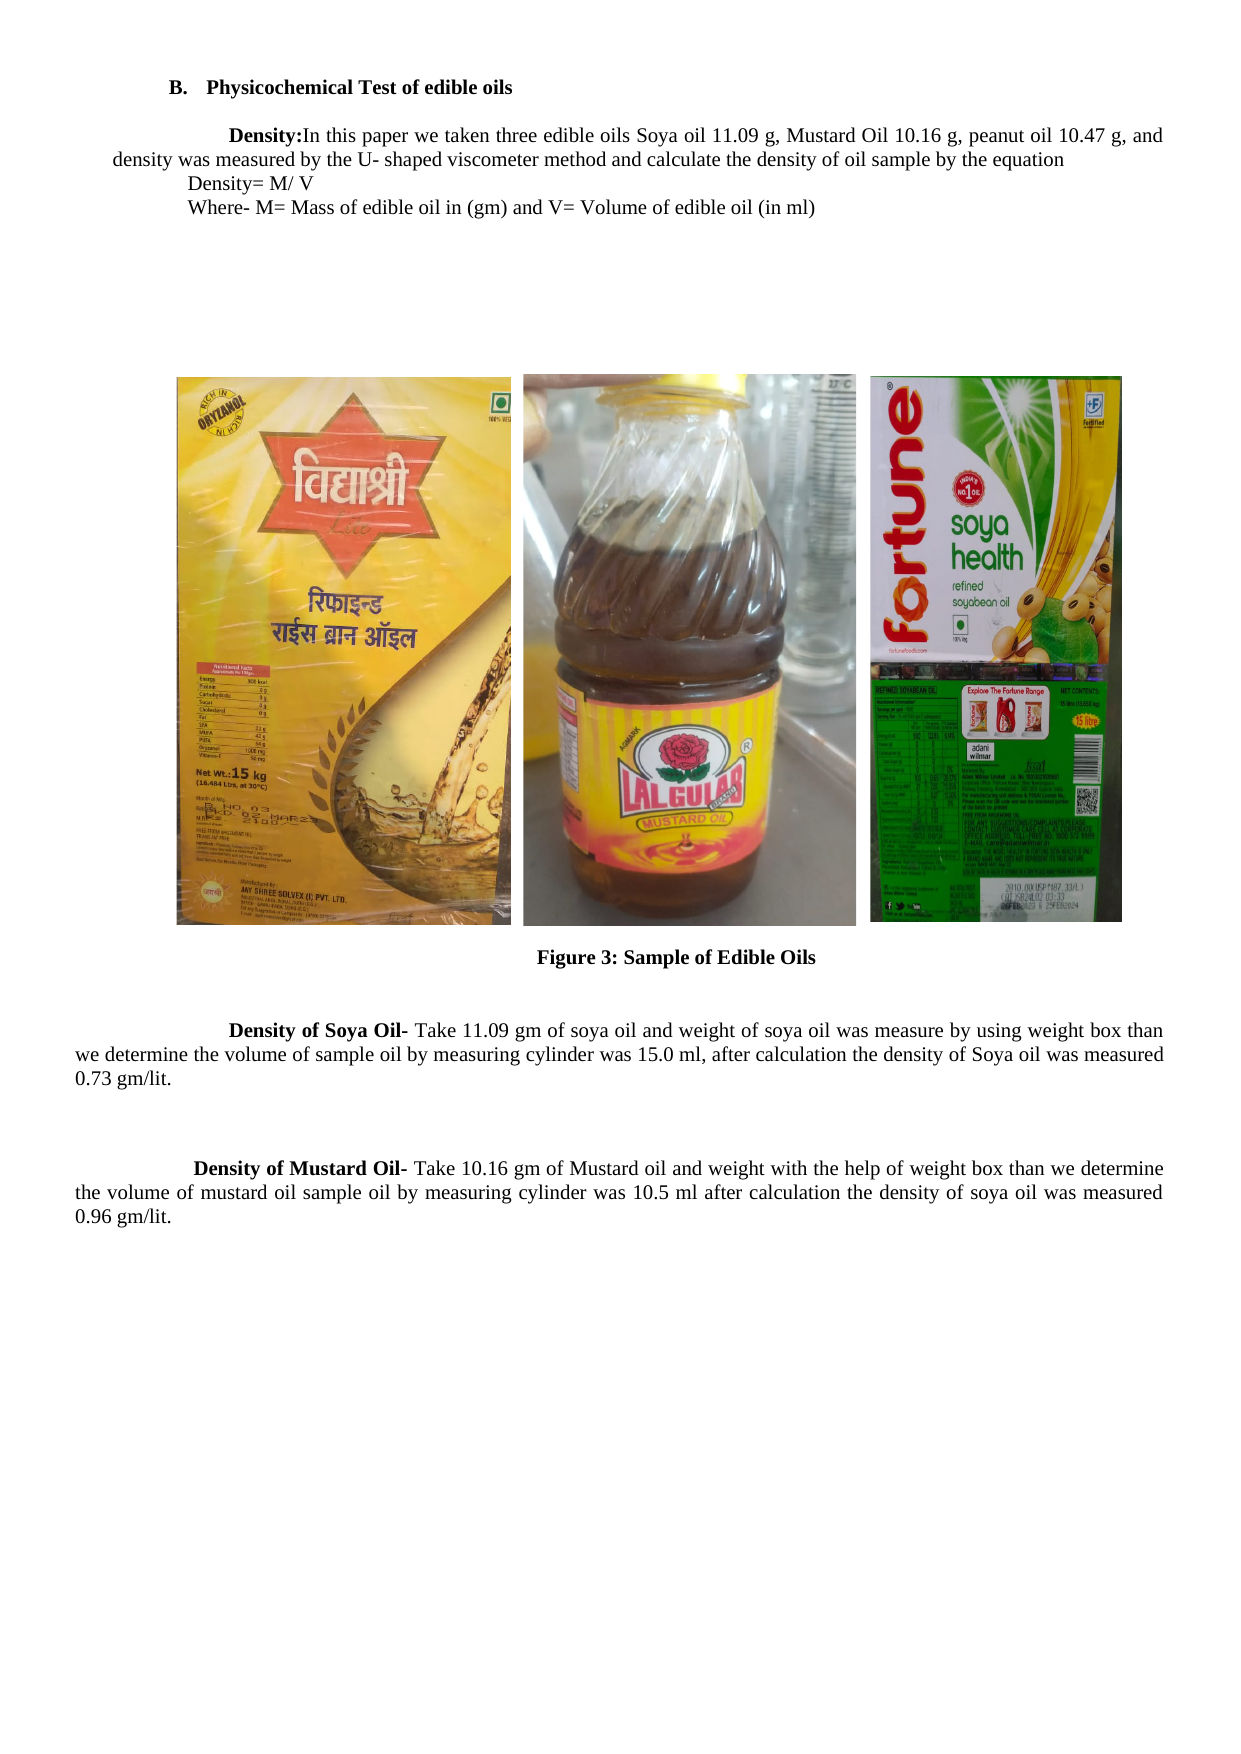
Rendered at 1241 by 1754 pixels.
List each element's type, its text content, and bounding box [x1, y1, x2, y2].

picture [870, 376, 1122, 922]
text Density of Mustard Oil- Take 10.16 gm of Mustard oil and weight with the help of weight box than we determine the volume of mustard oil sample oil by measuring cylinder was 10.5 ml after calculation the density of soya oil was measured 0.96 gm/lit. [75, 1156, 1165, 1228]
text Density:In this paper we taken three edible oils Soya oil 11.09 g, Mustard Oil 10.16 g, peanut oil 10.47 g, and density was measured by the U- shaped viscometer method and calculate the density of oil sample by the equation [112, 123, 1165, 171]
picture [176, 377, 511, 925]
picture [523, 374, 857, 385]
list Physicochemical Test of edible oils [169, 75, 1165, 99]
text Density of Soya Oil- Take 11.09 gm of soya oil and weight of soya oil was measure by using weight box than we determine the volume of sample oil by measuring cylinder was 15.0 ml, after calculation the density of Soya oil was measured 0.73 gm/lit. [75, 1018, 1165, 1090]
text Density= M/ V [187, 171, 1165, 195]
text Where- M= Mass of edible oil in (gm) and V= Volume of edible oil (in ml) [187, 195, 1165, 219]
